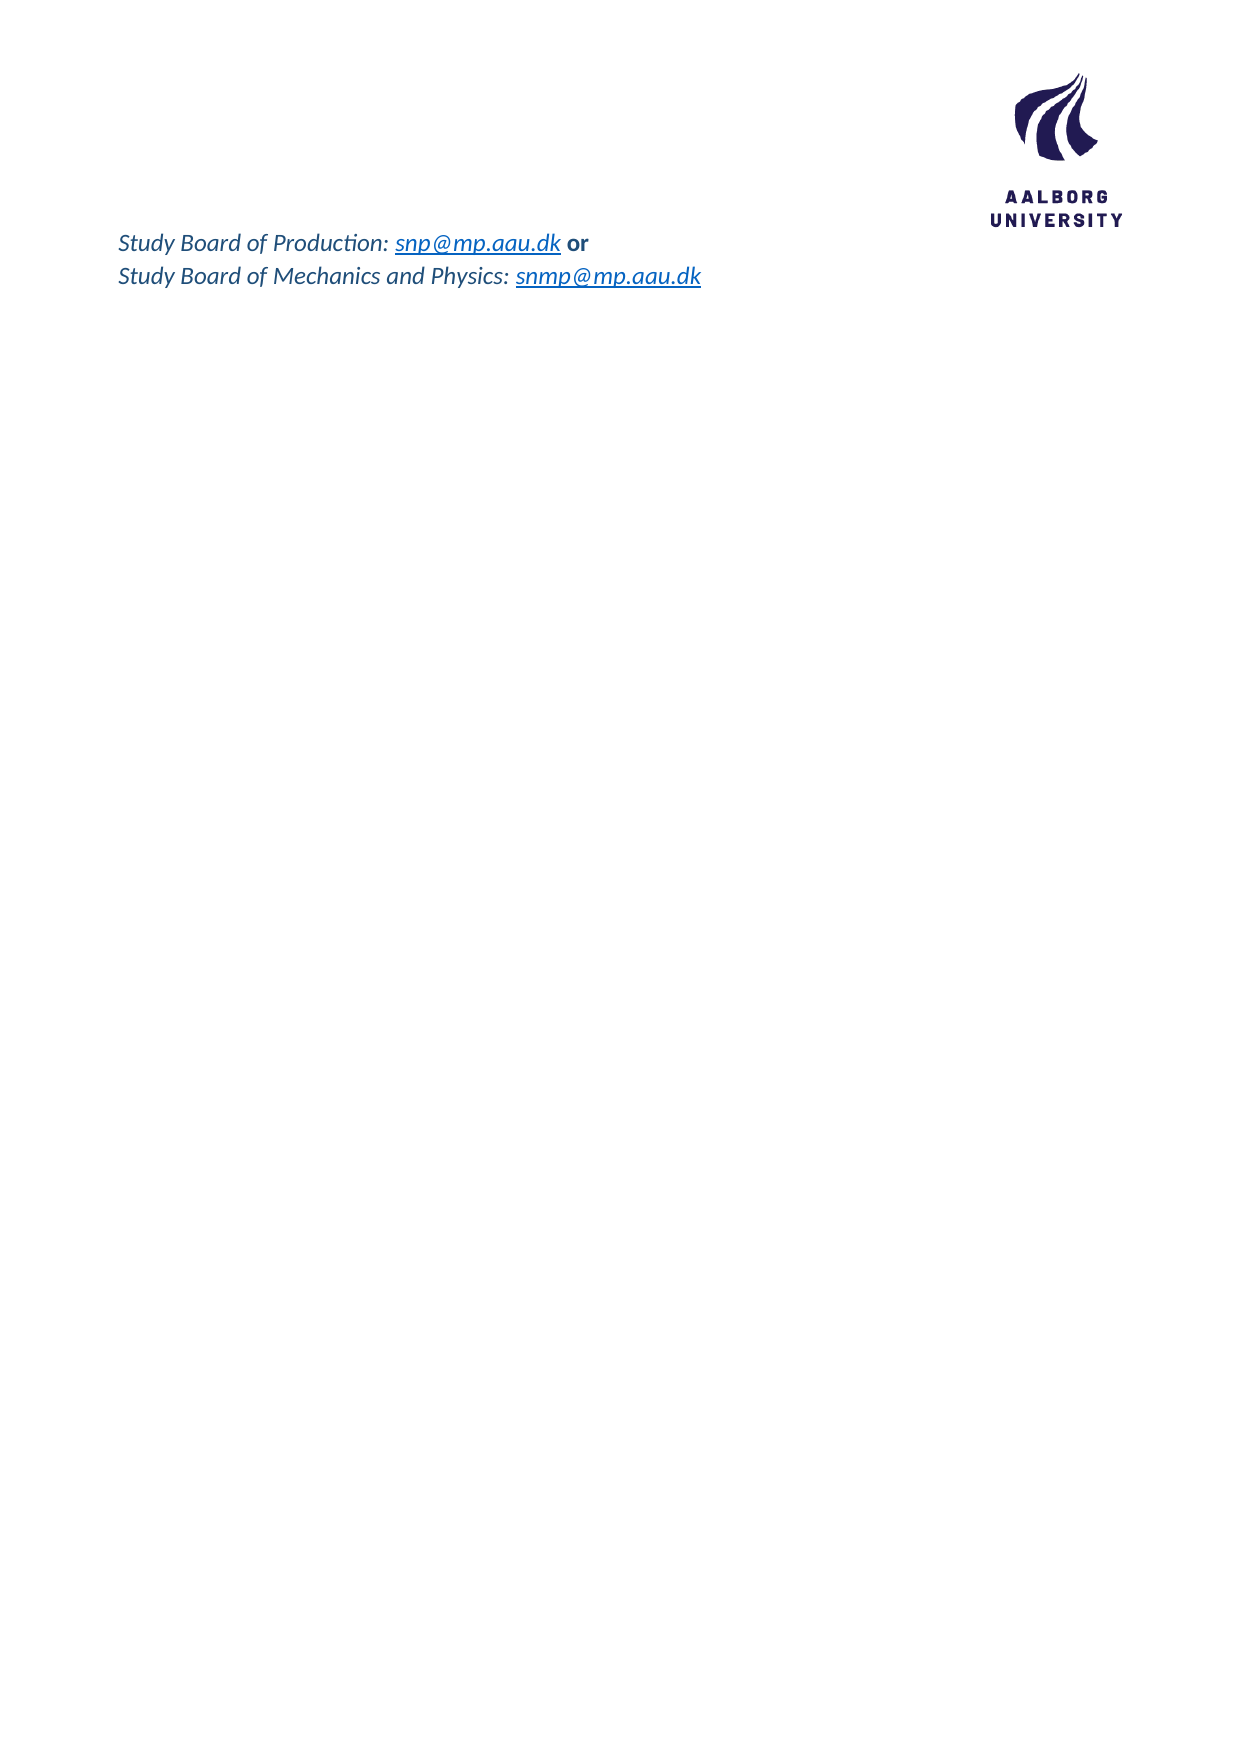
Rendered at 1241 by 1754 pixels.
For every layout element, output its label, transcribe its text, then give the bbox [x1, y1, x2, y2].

text Study Board of Production: snp@mp.aau.dk or [118, 227, 1122, 258]
picture [991, 73, 1123, 228]
text Study Board of Mechanics and Physics: snmp@mp.aau.dk [118, 260, 1122, 291]
